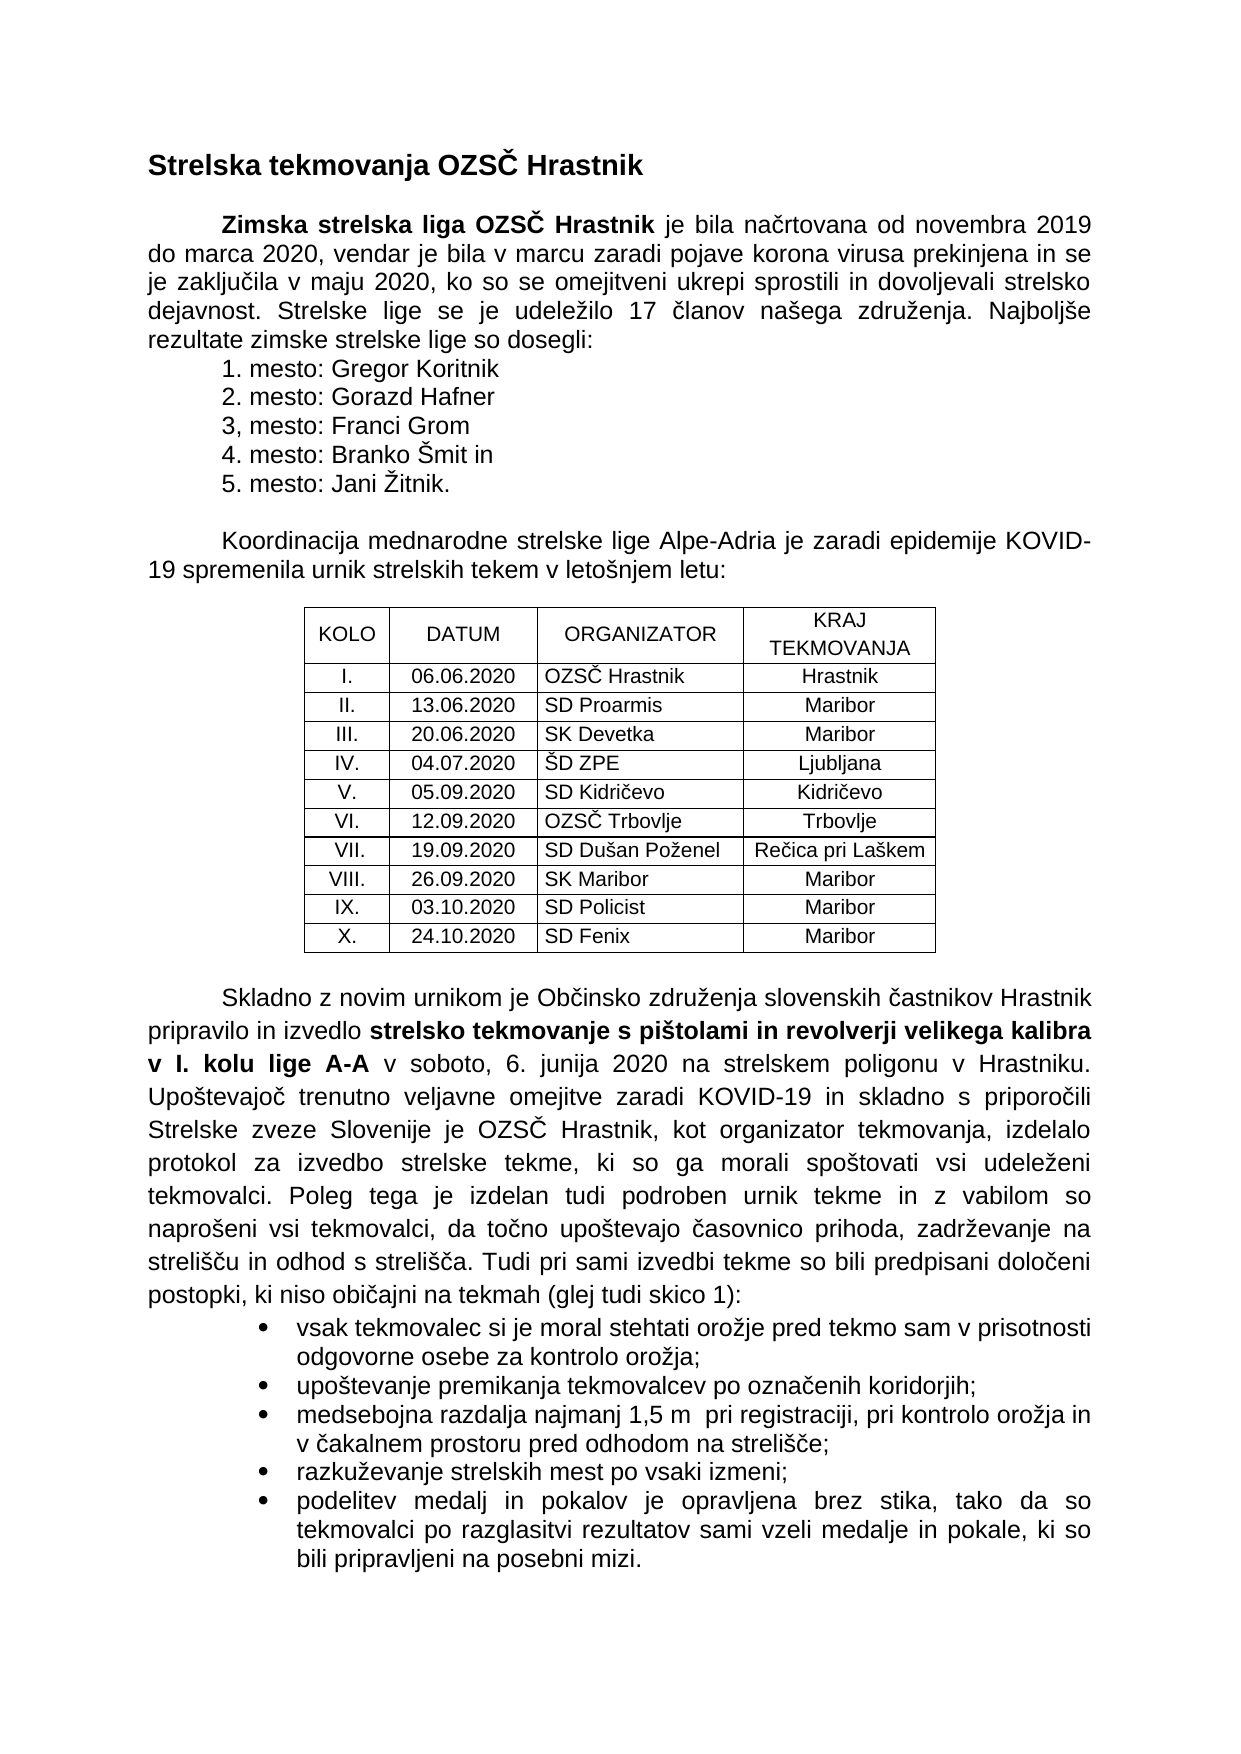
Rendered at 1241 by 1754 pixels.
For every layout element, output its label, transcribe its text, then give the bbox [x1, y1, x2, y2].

table_cell VI. [305, 809, 389, 836]
text Zimska strelska liga OZSČ Hrastnik je bila načrtovana od novembra 2019 do marca 2020, vendar je bila v marcu zaradi pojave korona virusa prekinjena in se je zaključila v maju 2020, ko so se omejitveni ukrepi sprostili in dovoljevali strelsko dejavnost. Strelske lige se je udeležilo 17 članov našega združenja. Najboljše rezultate zimske strelske lige so dosegli: [148, 210, 1093, 354]
table_cell Maribor [744, 722, 935, 750]
table_cell 20.06.2020 [390, 722, 537, 750]
list razkuževanje strelskih mest po vsaki izmeni; [259, 1457, 1093, 1486]
text 5. mesto: Jani Žitnik. [221, 469, 1093, 497]
text Strelska tekmovanja OZSČ Hrastnik [148, 148, 1093, 181]
table_cell SD Dušan Poženel [538, 838, 743, 865]
table_cell SD Policist [538, 895, 743, 923]
table_cell VIII. [305, 866, 389, 894]
list podelitev medalj in pokalov je opravljena brez stika, tako da so tekmovalci po razglasitvi rezultatov sami vzeli medalje in pokale, ki so bili pripravljeni na posebni mizi. [259, 1486, 1093, 1573]
table_cell Maribor [744, 924, 935, 952]
table_header KOLO [305, 608, 389, 663]
table_cell ŠD ZPE [538, 751, 743, 779]
text 2. mesto: Gorazd Hafner [221, 382, 1093, 411]
table_cell IX. [305, 895, 389, 923]
table_cell 03.10.2020 [390, 895, 537, 923]
table_cell SD Proarmis [538, 693, 743, 721]
text 4. mesto: Branko Šmit in [221, 440, 1093, 469]
table_cell 26.09.2020 [390, 866, 537, 894]
table_cell IV. [305, 751, 389, 779]
list vsak tekmovalec si je moral stehtati orožje pred tekmo sam v prisotnosti odgovorne osebe za kontrolo orožja; [259, 1313, 1093, 1371]
table_cell Maribor [744, 866, 935, 894]
table_cell 04.07.2020 [390, 751, 537, 779]
table_cell X. [305, 924, 389, 952]
table_cell Ljubljana [744, 751, 935, 779]
list upoštevanje premikanja tekmovalcev po označenih koridorjih; [259, 1371, 1093, 1400]
table_cell III. [305, 722, 389, 750]
list medsebojna razdalja najmanj 1,5 m pri registraciji, pri kontrolo orožja in v čakalnem prostoru pred odhodom na strelišče; [259, 1400, 1093, 1457]
table_cell 19.09.2020 [390, 838, 537, 865]
table_cell SD Kidričevo [538, 780, 743, 808]
table_cell Rečica pri Laškem [744, 838, 935, 865]
table_cell 05.09.2020 [390, 780, 537, 808]
table_cell Kidričevo [744, 780, 935, 808]
table_cell OZSČ Hrastnik [538, 664, 743, 692]
table_cell SD Fenix [538, 924, 743, 952]
table_cell 12.09.2020 [390, 809, 537, 836]
table_cell 13.06.2020 [390, 693, 537, 721]
text Koordinacija mednarodne strelske lige Alpe-Adria je zaradi epidemije KOVID-19 spremenila urnik strelskih tekem v letošnjem letu: [148, 526, 1093, 584]
table_header ORGANIZATOR [538, 608, 743, 663]
table_cell Hrastnik [744, 664, 935, 692]
table_cell SK Devetka [538, 722, 743, 750]
table_header DATUM [390, 608, 537, 663]
table_cell V. [305, 780, 389, 808]
text Skladno z novim urnikom je Občinsko združenja slovenskih častnikov Hrastnik pripravilo in izvedlo strelsko tekmovanje s pištolami in revolverji velikega kalibra v I. kolu lige A-A v soboto, 6. junija 2020 na strelskem poligonu v Hrastniku. Upoštevajoč trenutno veljavne omejitve zaradi KOVID-19 in skladno s priporočili Strelske zveze Slovenije je OZSČ Hrastnik, kot organizator tekmovanja, izdelalo protokol za izvedbo strelske tekme, ki so ga morali spoštovati vsi udeleženi tekmovalci. Poleg tega je izdelan tudi podroben urnik tekme in z vabilom so naprošeni vsi tekmovalci, da točno upoštevajo časovnico prihoda, zadrževanje na strelišču in odhod s strelišča. Tudi pri sami izvedbi tekme so bili predpisani določeni postopki, ki niso običajni na tekmah (glej tudi skico 1): [148, 983, 1093, 1309]
table_cell VII. [305, 838, 389, 865]
table_cell SK Maribor [538, 866, 743, 894]
table_cell 24.10.2020 [390, 924, 537, 952]
text 1. mesto: Gregor Koritnik [221, 354, 1093, 382]
table_cell Trbovlje [744, 809, 935, 836]
text 3, mesto: Franci Grom [221, 411, 1093, 440]
table_cell II. [305, 693, 389, 721]
table_cell I. [305, 664, 389, 692]
table_cell 06.06.2020 [390, 664, 537, 692]
table_cell OZSČ Trbovlje [538, 809, 743, 836]
table_cell Maribor [744, 895, 935, 923]
table_header KRAJ TEKMOVANJA [744, 608, 935, 663]
table_cell Maribor [744, 693, 935, 721]
